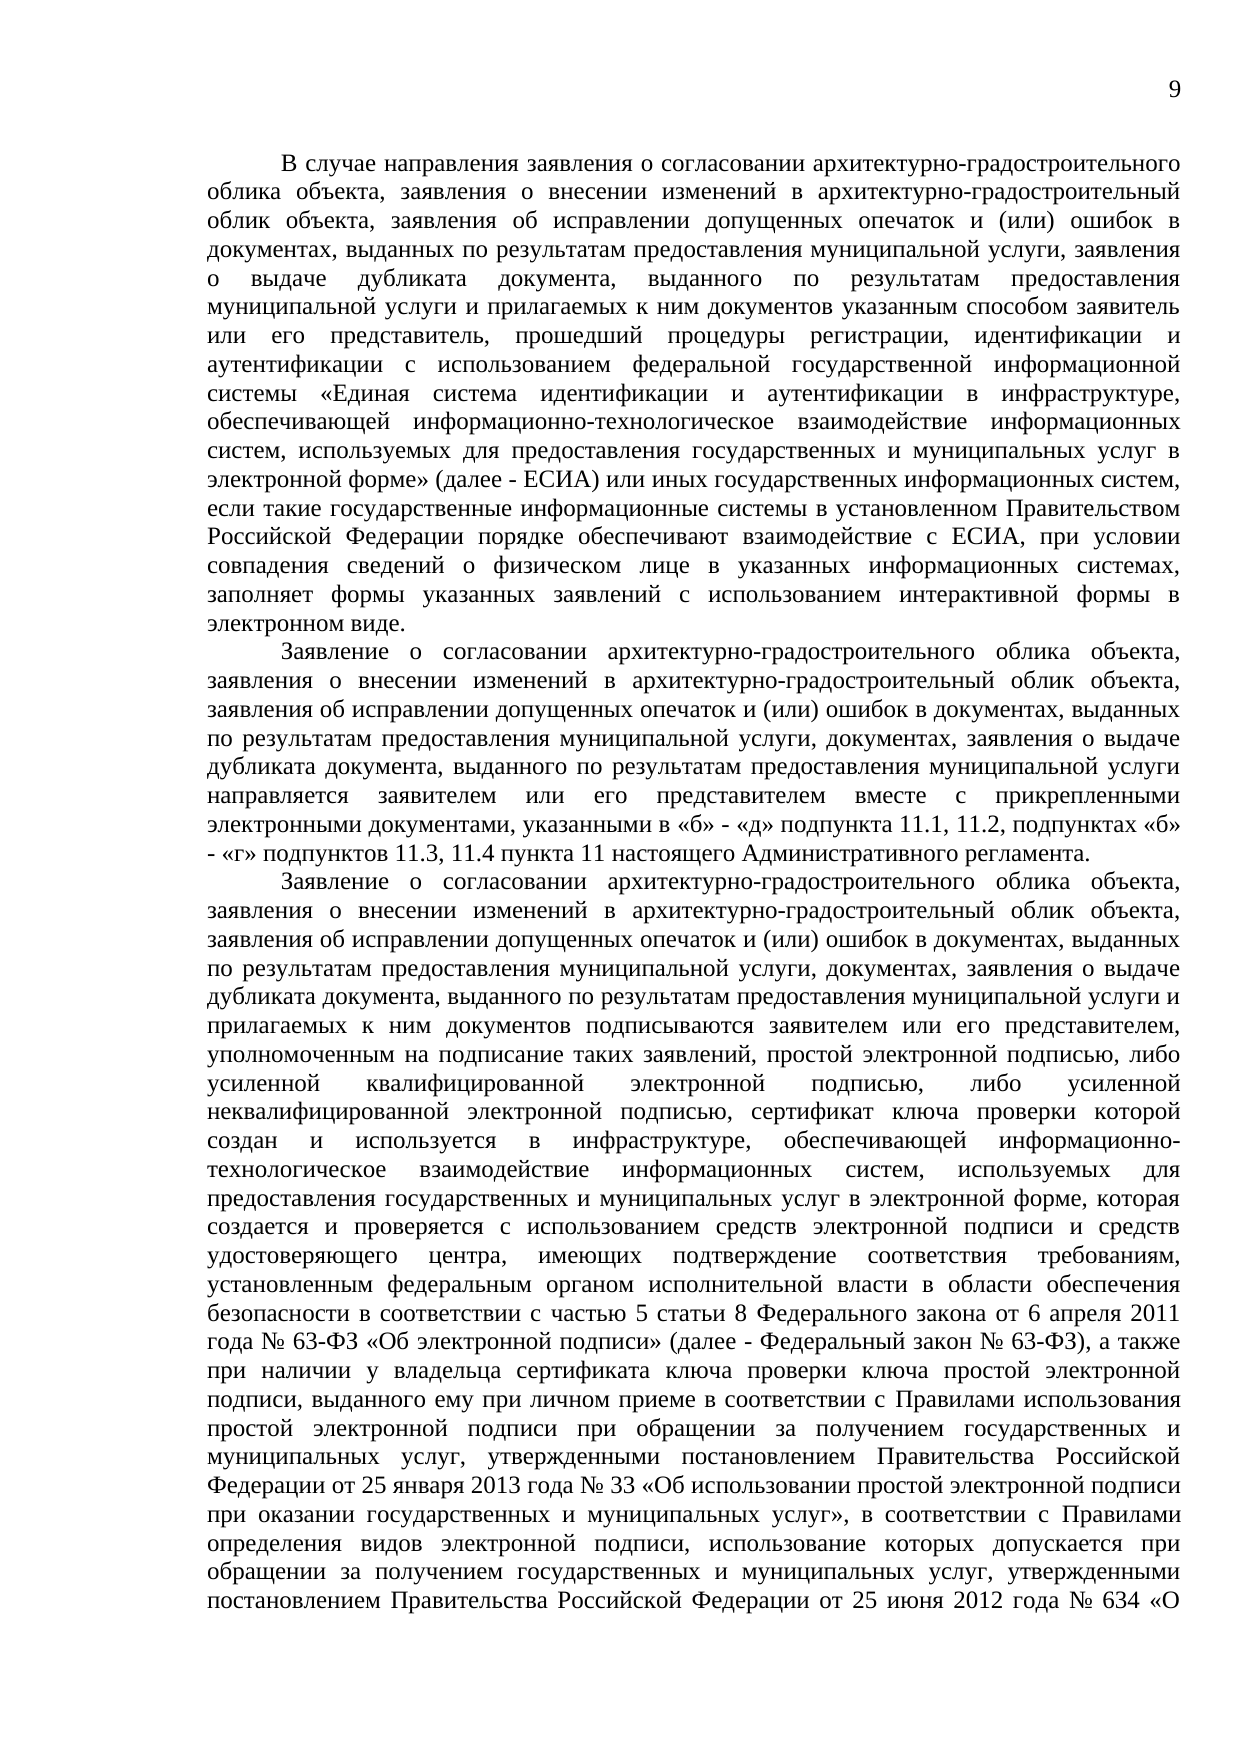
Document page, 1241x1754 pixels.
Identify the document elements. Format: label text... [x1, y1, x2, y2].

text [207, 866, 1181, 1614]
text В случае направления заявления о согласовании архитектурно-градостроительного облика объекта, заявления о внесении изменений в архитектурно-градостроительный облик объекта, заявления об исправлении допущенных опечаток и (или) ошибок в документах, выданных по результатам предоставления муниципальной услуги, заявления о выдаче дубликата документа, выданного по результатам предоставления муниципальной услуги и прилагаемых к ним документов указанным способом заявитель или его представитель, прошедший процедуры регистрации, идентификации и аутентификации с использованием федеральной государственной информационной системы «Единая система идентификации и аутентификации в инфраструктуре, обеспечивающей информационно-технологическое взаимодействие информационных систем, используемых для предоставления государственных и муниципальных услуг в электронной форме» (далее - ЕСИА) или иных государственных информационных систем, если такие государственные информационные системы в установленном Правительством Российской Федерации порядке обеспечивают взаимодействие с ЕСИА, при условии совпадения сведений о физическом лице в указанных информационных системах, заполняет формы указанных заявлений с использованием интерактивной формы в электронном виде. [207, 148, 1181, 636]
text Заявление о согласовании архитектурно-градостроительного облика объекта, заявления о внесении изменений в архитектурно-градостроительный облик объекта, заявления об исправлении допущенных опечаток и (или) ошибок в документах, выданных по результатам предоставления муниципальной услуги, документах, заявления о выдаче дубликата документа, выданного по результатам предоставления муниципальной услуги направляется заявителем или его представителем вместе с прикрепленными электронными документами, указанными в «б» - «д» подпункта 11.1, 11.2, подпунктах «б» - «г» подпунктов 11.3, 11.4 пункта 11 настоящего Административного регламента. [207, 636, 1181, 866]
